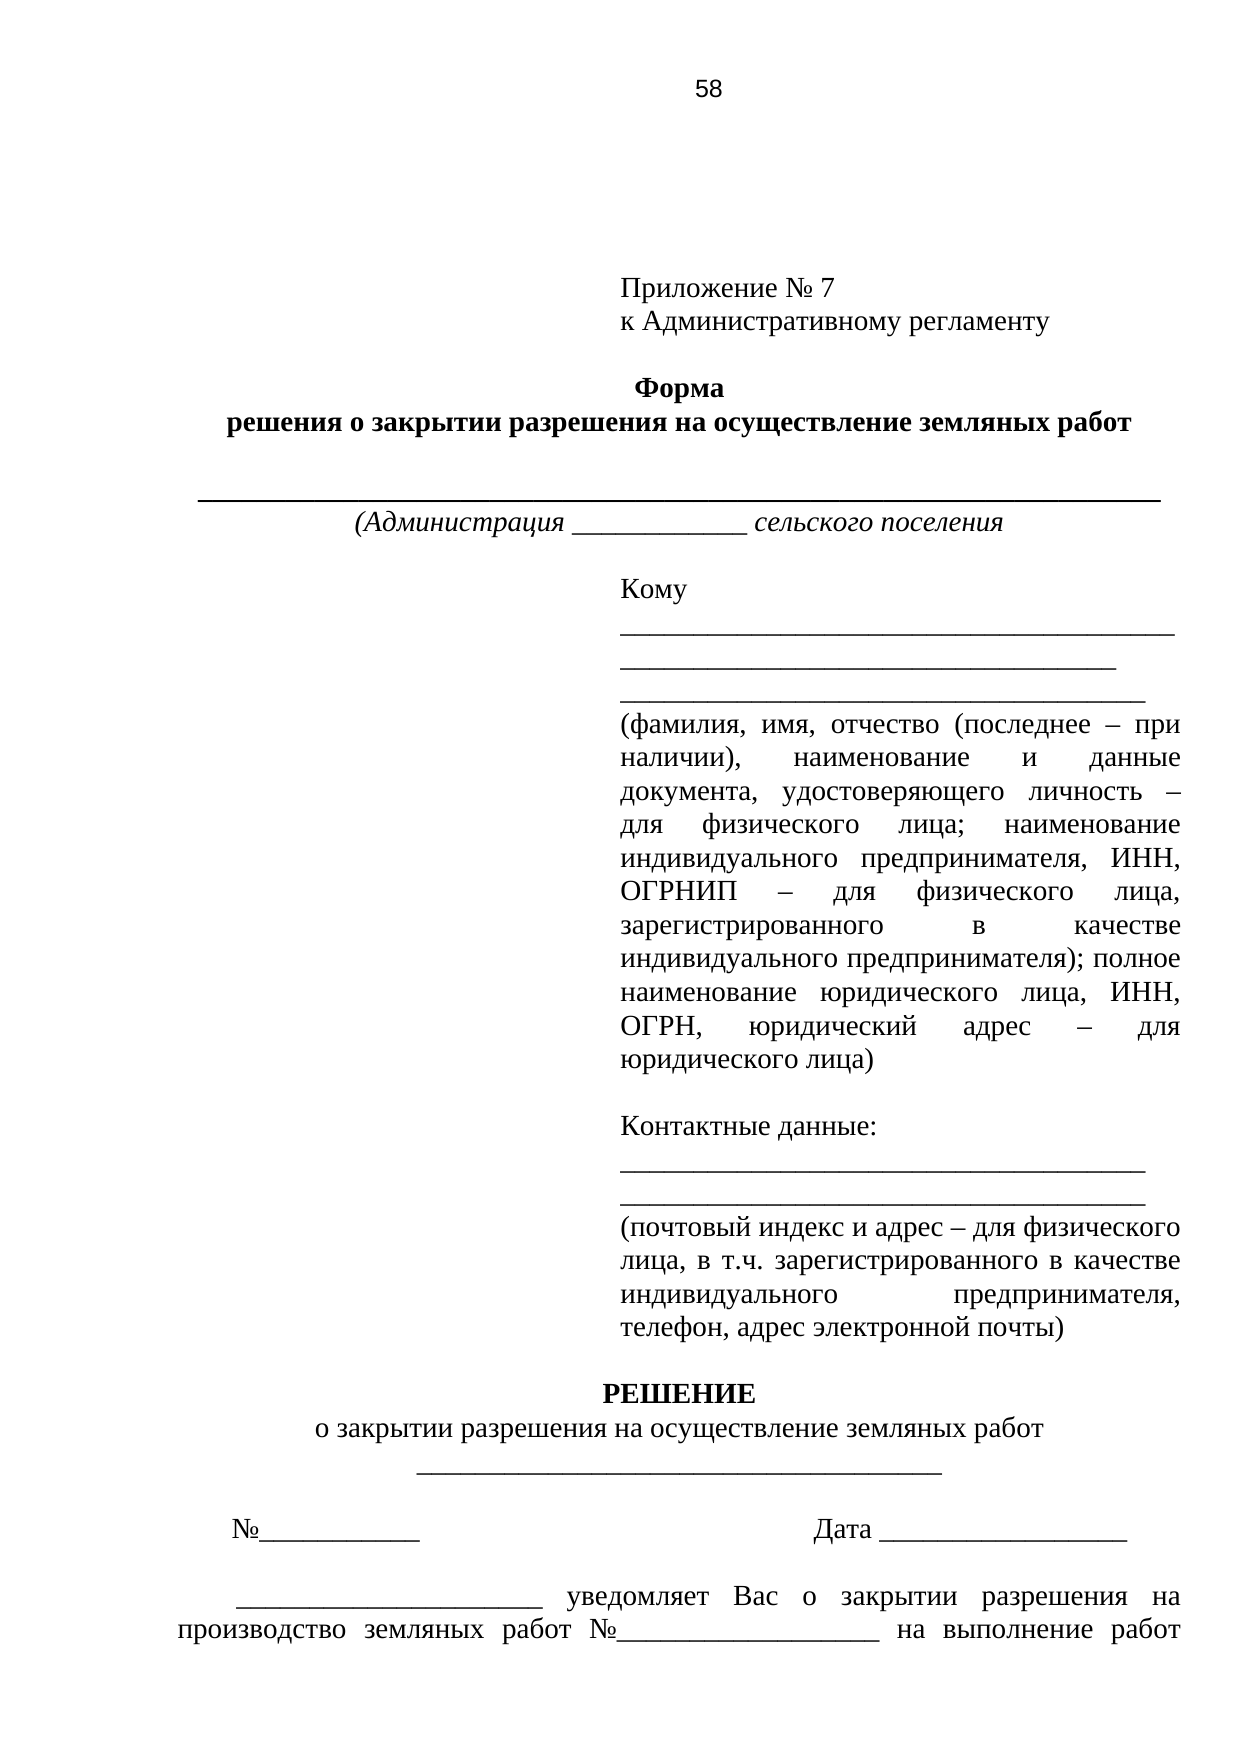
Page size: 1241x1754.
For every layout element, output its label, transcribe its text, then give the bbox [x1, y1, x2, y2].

text ____________________________________ [620, 1175, 1181, 1209]
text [177, 1578, 1181, 1645]
text (фамилия, имя, отчество (последнее – при наличии), наименование и данные документа, удостоверяющего личность – для физического лица; наименование индивидуального предпринимателя, ИНН, ОГРНИП – для физического лица, зарегистрированного в качестве индивидуального предпринимателя); полное наименование юридического лица, ИНН, ОГРН, юридический адрес – для юридического лица) [620, 706, 1181, 1075]
text РЕШЕНИЕ [177, 1377, 1181, 1410]
text (Администрация ____________ сельского поселения [177, 504, 1181, 538]
text №___________ Дата _________________ [177, 1511, 1181, 1544]
text к Административному регламенту [620, 303, 1181, 337]
text Кому ________________________________________________________________________ [620, 572, 1181, 672]
text ____________________________________ [177, 1444, 1181, 1477]
text Контактные данные: [620, 1108, 1181, 1142]
text (почтовый индекс и адрес – для физического лица, в т.ч. зарегистрированного в качестве индивидуального предпринимателя, телефон, адрес электронной почты) [620, 1209, 1181, 1343]
text __________________________________________________________________ [177, 471, 1181, 504]
text Форма [177, 370, 1181, 404]
text ____________________________________ [620, 1142, 1181, 1175]
text решения о закрытии разрешения на осуществление земляных работ [177, 404, 1181, 437]
text ____________________________________ [620, 672, 1181, 706]
text Приложение № 7 [620, 270, 1181, 303]
text о закрытии разрешения на осуществление земляных работ [177, 1410, 1181, 1444]
